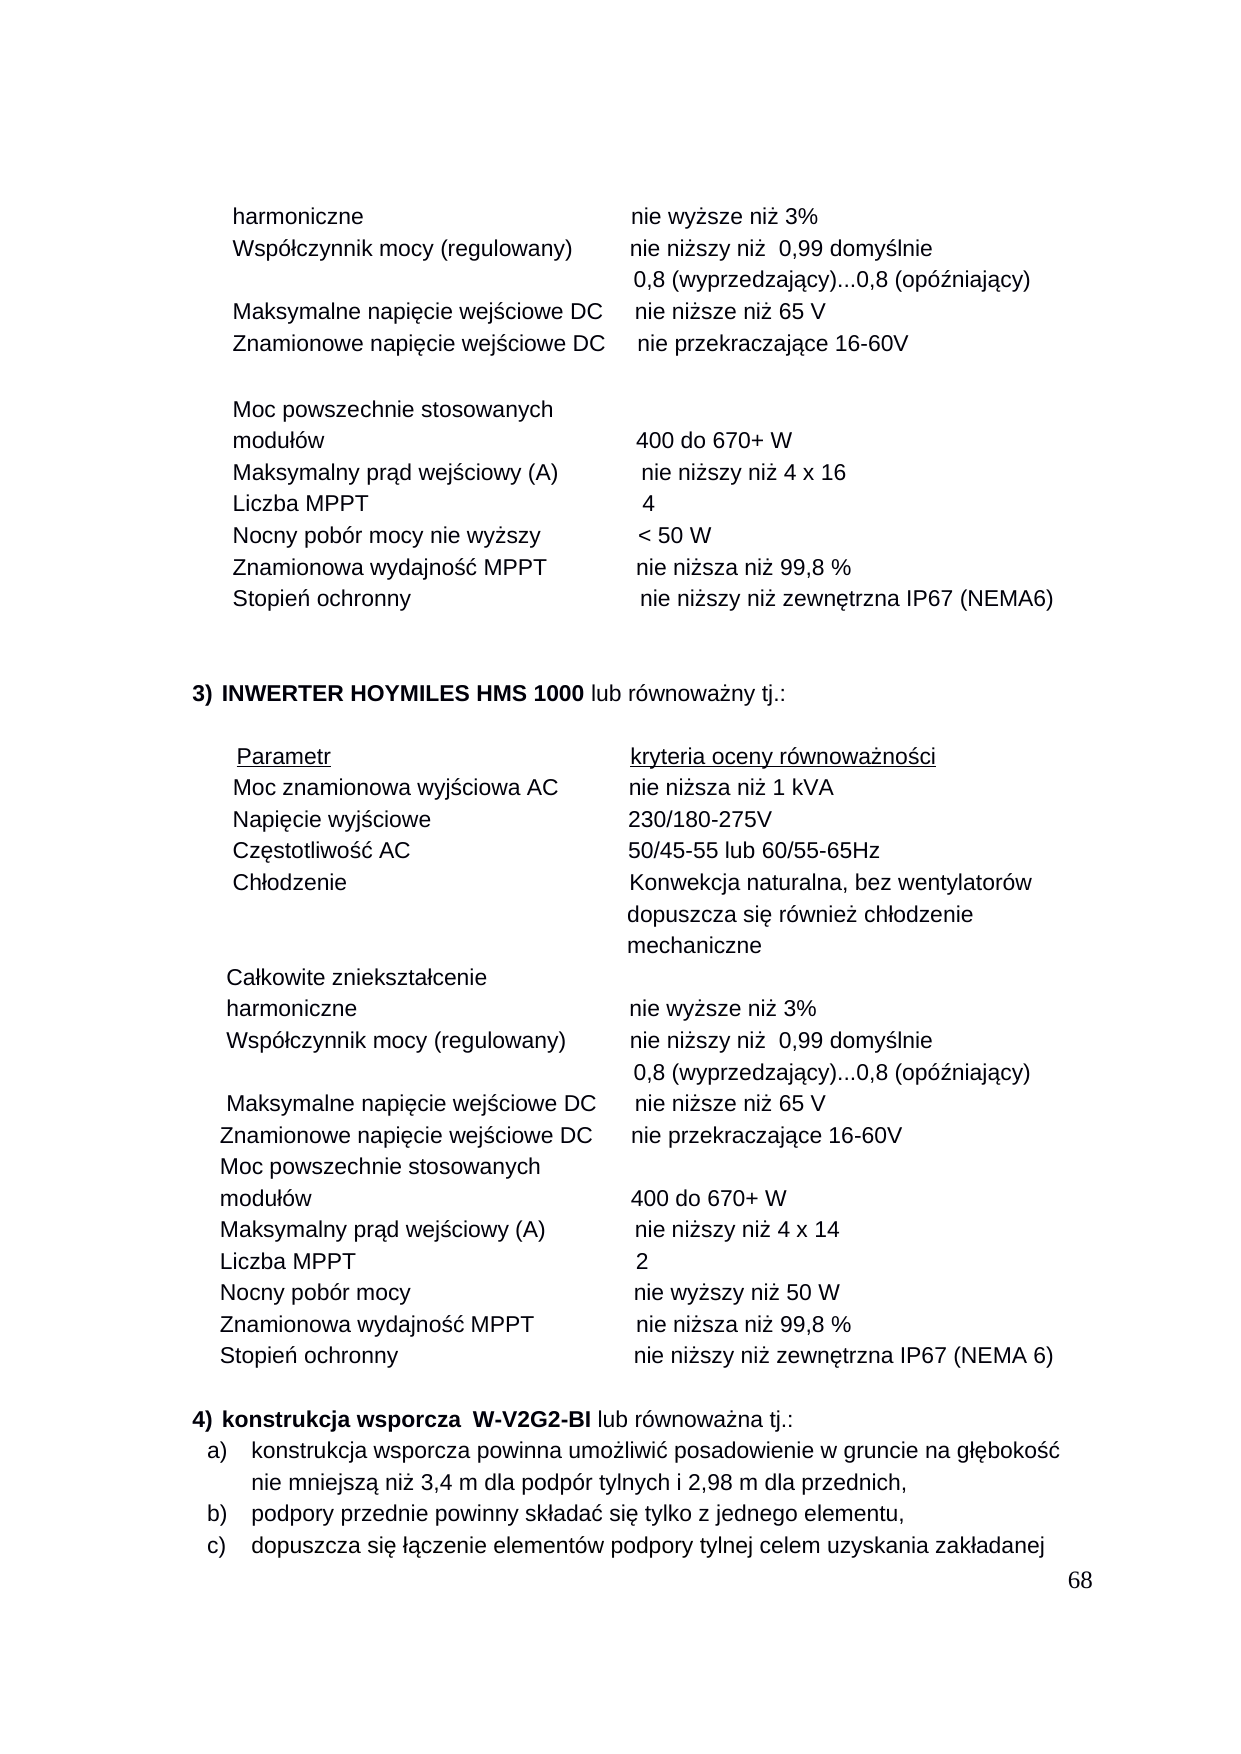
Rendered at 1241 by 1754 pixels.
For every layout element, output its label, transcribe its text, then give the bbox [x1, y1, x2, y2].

text Znamionowe napięcie wejściowe DC nie przekraczające 16-60V [162, 1122, 1093, 1148]
text Maksymalny prąd wejściowy (A) nie niższy niż 4 x 16 [162, 459, 1093, 485]
list konstrukcja wsporcza W-V2G2-BI lub równoważna tj.: [192, 1406, 1093, 1432]
text mechaniczne [162, 932, 1093, 958]
list podpory przednie powinny składać się tylko z jednego elementu, [207, 1500, 1093, 1527]
text Liczba MPPT 4 [162, 490, 1093, 517]
text Współczynnik mocy (regulowany) nie niższy niż 0,99 domyślnie 0,8 (wyprzedzający)...0,8 (opóźniający) [162, 1027, 1093, 1085]
text Moc powszechnie stosowanych modułów 400 do 670+ W [162, 396, 1093, 453]
text Znamionowa wydajność MPPT nie niższa niż 99,8 % [162, 553, 1093, 580]
text Maksymalny prąd wejściowy (A) nie niższy niż 4 x 14 [162, 1216, 1093, 1243]
text Znamionowe napięcie wejściowe DC nie przekraczające 16-60V [162, 329, 1093, 356]
text Stopień ochronny nie niższy niż zewnętrzna IP67 (NEMA 6) [162, 1342, 1093, 1369]
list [207, 1532, 1093, 1558]
text Znamionowa wydajność MPPT nie niższa niż 99,8 % [162, 1311, 1093, 1337]
list konstrukcja wsporcza powinna umożliwić posadowienie w gruncie na głębokość nie mniejszą niż 3,4 m dla podpór tylnych i 2,98 m dla przednich, [207, 1437, 1093, 1495]
text Częstotliwość AC 50/45-55 lub 60/55-65Hz [162, 837, 1093, 864]
text harmoniczne nie wyższe niż 3% [162, 203, 1093, 230]
text Maksymalne napięcie wejściowe DC nie niższe niż 65 V [162, 298, 1093, 324]
text Nocny pobór mocy nie wyższy niż 50 W [162, 1279, 1093, 1306]
text Moc powszechnie stosowanych [162, 1153, 1093, 1179]
text Liczba MPPT 2 [162, 1248, 1093, 1274]
text dopuszcza się również chłodzenie [162, 901, 1093, 927]
text Napięcie wyjściowe 230/180-275V [162, 806, 1093, 832]
list Parametr kryteria oceny równoważności [200, 743, 1093, 769]
text Nocny pobór mocy nie wyższy < 50 W [162, 522, 1093, 548]
text Maksymalne napięcie wejściowe DC nie niższe niż 65 V [162, 1090, 1093, 1116]
text Chłodzenie Konwekcja naturalna, bez wentylatorów [162, 869, 1093, 895]
text Moc znamionowa wyjściowa AC nie niższa niż 1 kVA [162, 774, 1093, 801]
text Współczynnik mocy (regulowany) nie niższy niż 0,99 domyślnie 0,8 (wyprzedzający)...0,8 (opóźniający) [162, 235, 1093, 293]
text modułów 400 do 670+ W [162, 1185, 1093, 1211]
list INWERTER HOYMILES HMS 1000 lub równoważny tj.: [192, 680, 1093, 706]
text Całkowite zniekształcenie harmoniczne nie wyższe niż 3% [162, 964, 1093, 1022]
text Stopień ochronny nie niższy niż zewnętrzna IP67 (NEMA6) [162, 585, 1093, 611]
